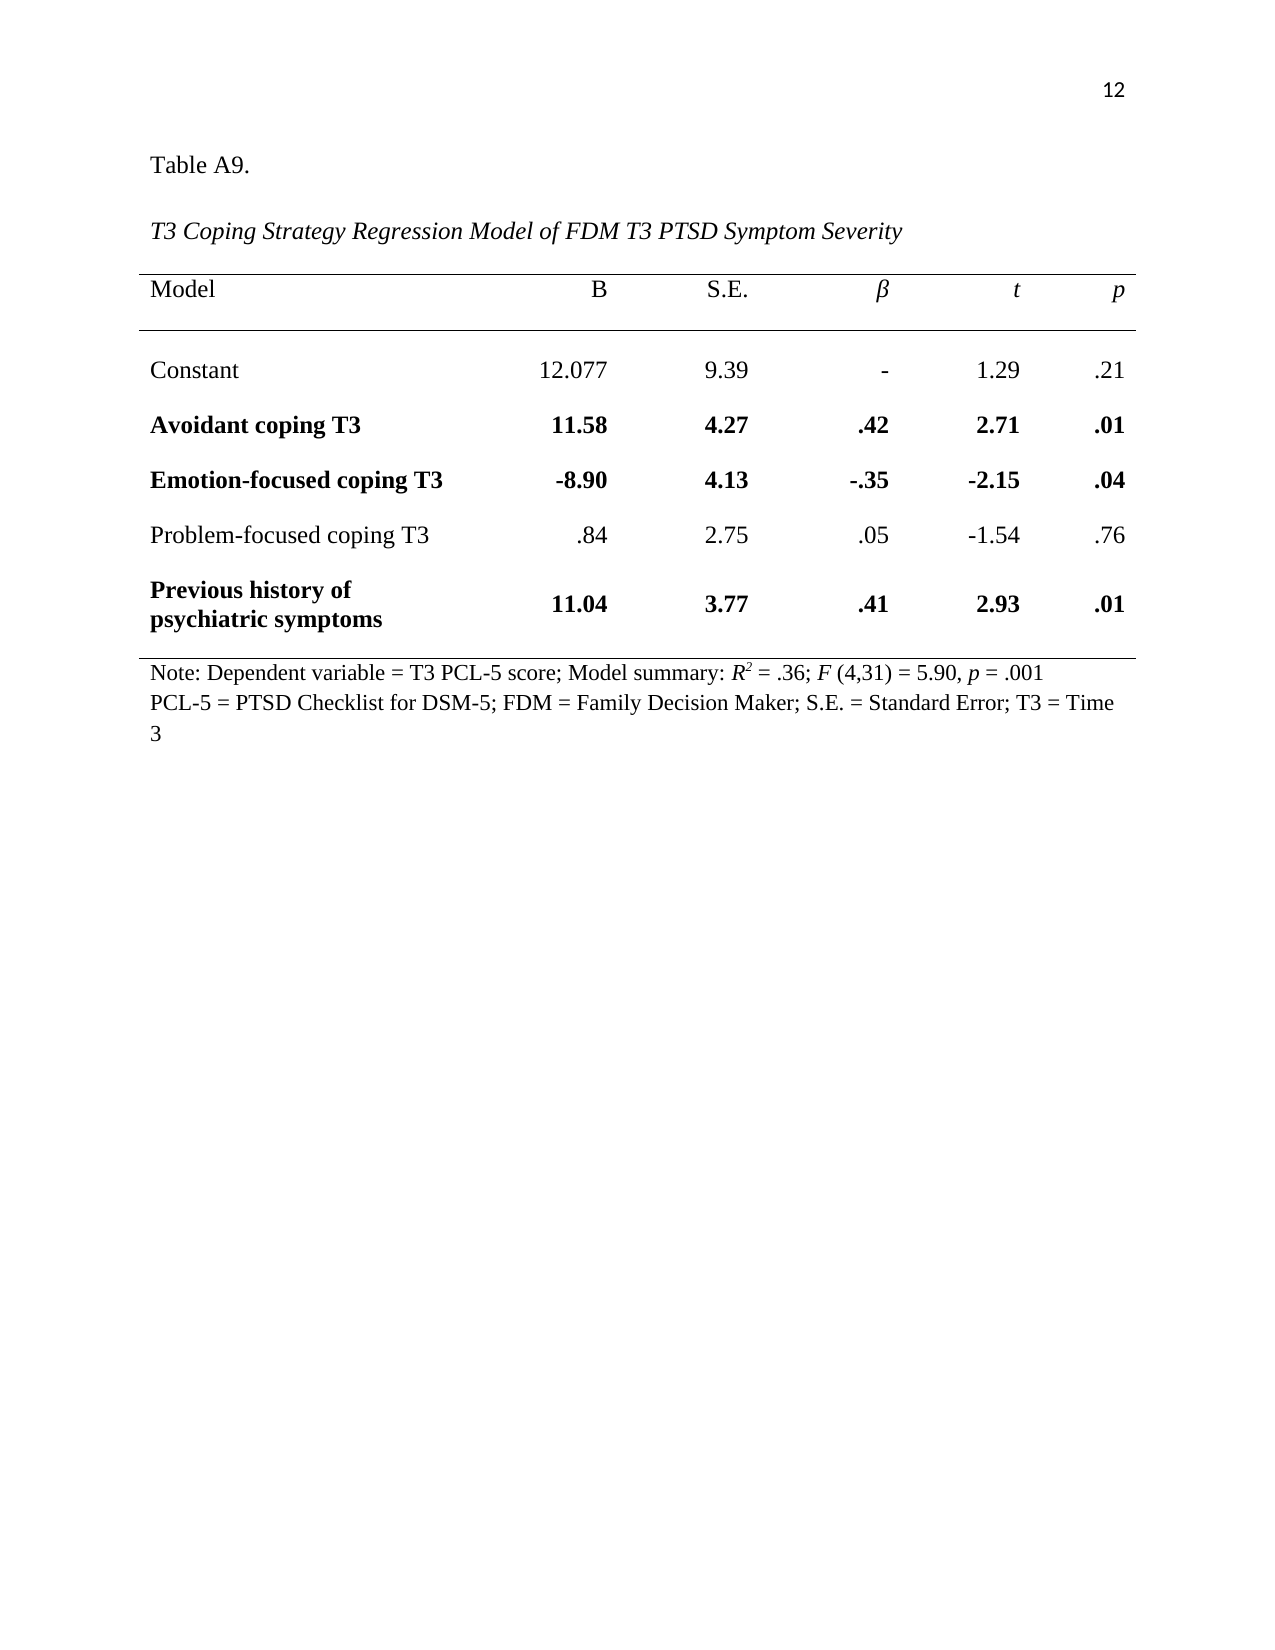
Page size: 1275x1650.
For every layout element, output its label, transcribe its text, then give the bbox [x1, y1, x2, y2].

table_cell .84 [478, 521, 619, 576]
table_cell Avoidant coping T3 [139, 411, 478, 466]
table_cell -1.54 [900, 521, 1031, 576]
table_cell - [759, 331, 900, 411]
table_cell Problem-focused coping T3 [139, 521, 478, 576]
table_cell -8.90 [478, 466, 619, 521]
table_cell .21 [1031, 331, 1136, 411]
table_cell .01 [1031, 576, 1136, 658]
text Note: Dependent variable = T3 PCL-5 score; Model summary: R2 = .36; F (4,31) = 5.90, p = .001 [150, 659, 1125, 686]
text PCL-5 = PTSD Checklist for DSM-5; FDM = Family Decision Maker; S.E. = Standard Error; T3 = Time 3 [150, 689, 1125, 746]
table_cell 2.75 [619, 521, 759, 576]
table_cell .42 [759, 411, 900, 466]
table_cell 11.04 [478, 576, 619, 658]
table_cell .01 [1031, 411, 1136, 466]
table_header B [478, 275, 619, 329]
table_cell 4.13 [619, 466, 759, 521]
table_cell Previous history of psychiatric symptoms [139, 576, 478, 658]
table_cell Emotion-focused coping T3 [139, 466, 478, 521]
table_cell 11.58 [478, 411, 619, 466]
table_cell .41 [759, 576, 900, 658]
table_header β [759, 275, 900, 329]
table_header p [1031, 275, 1136, 329]
table_header S.E. [619, 275, 759, 329]
table_cell 4.27 [619, 411, 759, 466]
table_cell 3.77 [619, 576, 759, 658]
table_cell 2.71 [900, 411, 1031, 466]
text T3 Coping Strategy Regression Model of FDM T3 PTSD Symptom Severity [150, 216, 1125, 245]
text Table A9. [150, 150, 1125, 179]
table_cell 2.93 [900, 576, 1031, 658]
table_header t [900, 275, 1031, 329]
table_cell .76 [1031, 521, 1136, 576]
table_cell .05 [759, 521, 900, 576]
table_cell -.35 [759, 466, 900, 521]
table_cell -2.15 [900, 466, 1031, 521]
table_cell Constant [139, 331, 478, 411]
table_cell 12.077 [478, 331, 619, 411]
table_cell 9.39 [619, 331, 759, 411]
table_header Model [139, 275, 478, 329]
table_cell 1.29 [900, 331, 1031, 411]
table_cell .04 [1031, 466, 1136, 521]
